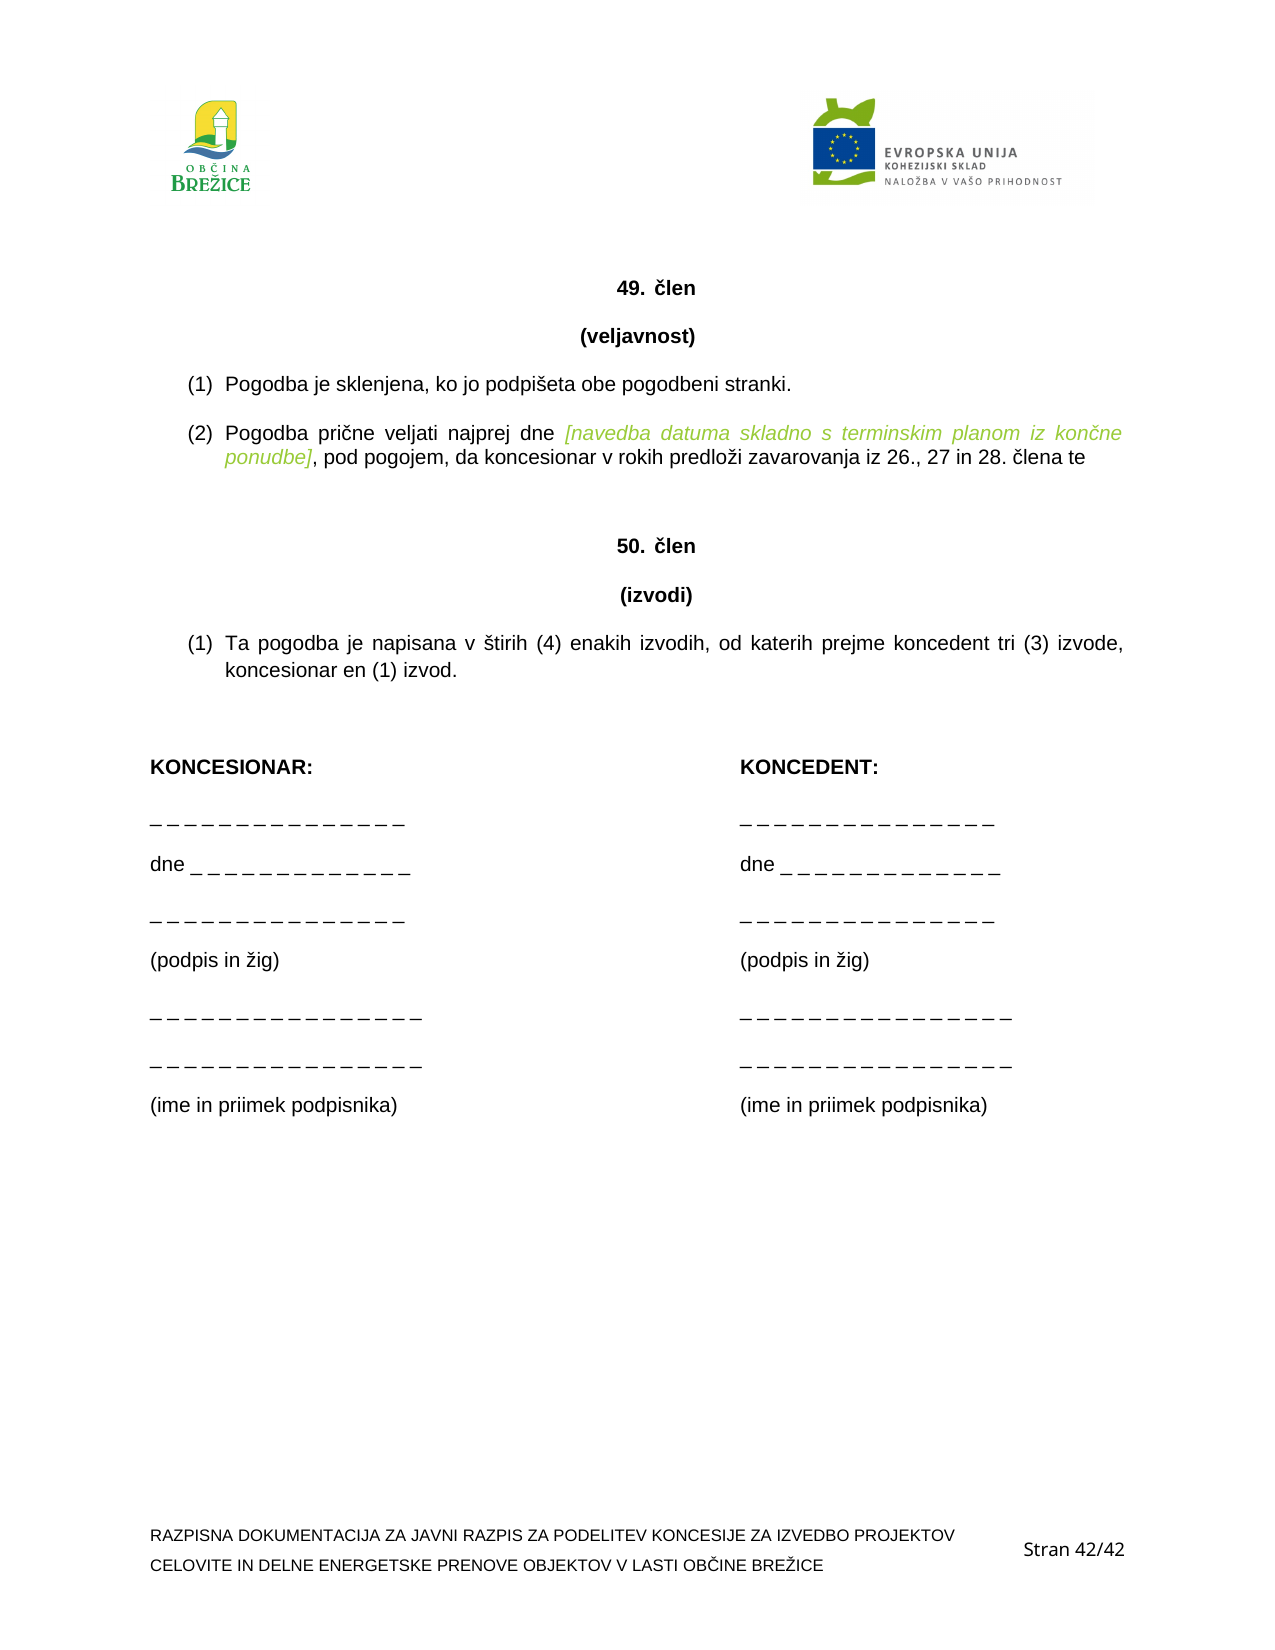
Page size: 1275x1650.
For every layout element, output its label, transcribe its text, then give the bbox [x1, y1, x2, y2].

text _ _ _ _ _ _ _ _ _ _ _ _ _ _ _ _ _ _ _ _ _ _ _ _ _ _ _ _ _ _ [150, 900, 1125, 924]
text _ _ _ _ _ _ _ _ _ _ _ _ _ _ _ _ _ _ _ _ _ _ _ _ _ _ _ _ _ _ _ _ [150, 1045, 1125, 1069]
list Pogodba je sklenjena, ko jo podpišeta obe pogodbeni stranki. [187, 372, 1125, 396]
text (podpis in žig) (podpis in žig) [150, 948, 1125, 972]
list Pogodba prične veljati najprej dne [navedba datuma skladno s terminskim planom iz končne ponudbe], pod pogojem, da koncesionar v rokih predloži zavarovanja iz 26., 27 in 28. člena te [187, 421, 1125, 468]
text (ime in priimek podpisnika) (ime in priimek podpisnika) [150, 1093, 1125, 1117]
text dne _ _ _ _ _ _ _ _ _ _ _ _ _ dne _ _ _ _ _ _ _ _ _ _ _ _ _ [150, 852, 1125, 876]
list člen [187, 534, 1125, 558]
text _ _ _ _ _ _ _ _ _ _ _ _ _ _ _ _ _ _ _ _ _ _ _ _ _ _ _ _ _ _ [150, 803, 1125, 827]
picture [150, 85, 271, 206]
list Ta pogodba je napisana v štirih (4) enakih izvodih, od katerih prejme koncedent tri (3) izvode, koncesionar en (1) izvod. [187, 631, 1125, 682]
picture [800, 90, 1096, 206]
text KONCESIONAR: KONCEDENT: [150, 755, 1125, 779]
text _ _ _ _ _ _ _ _ _ _ _ _ _ _ _ _ _ _ _ _ _ _ _ _ _ _ _ _ _ _ _ _ [150, 997, 1125, 1021]
text (veljavnost) [150, 324, 1125, 348]
list člen [187, 276, 1125, 299]
text (izvodi) [187, 582, 1125, 606]
